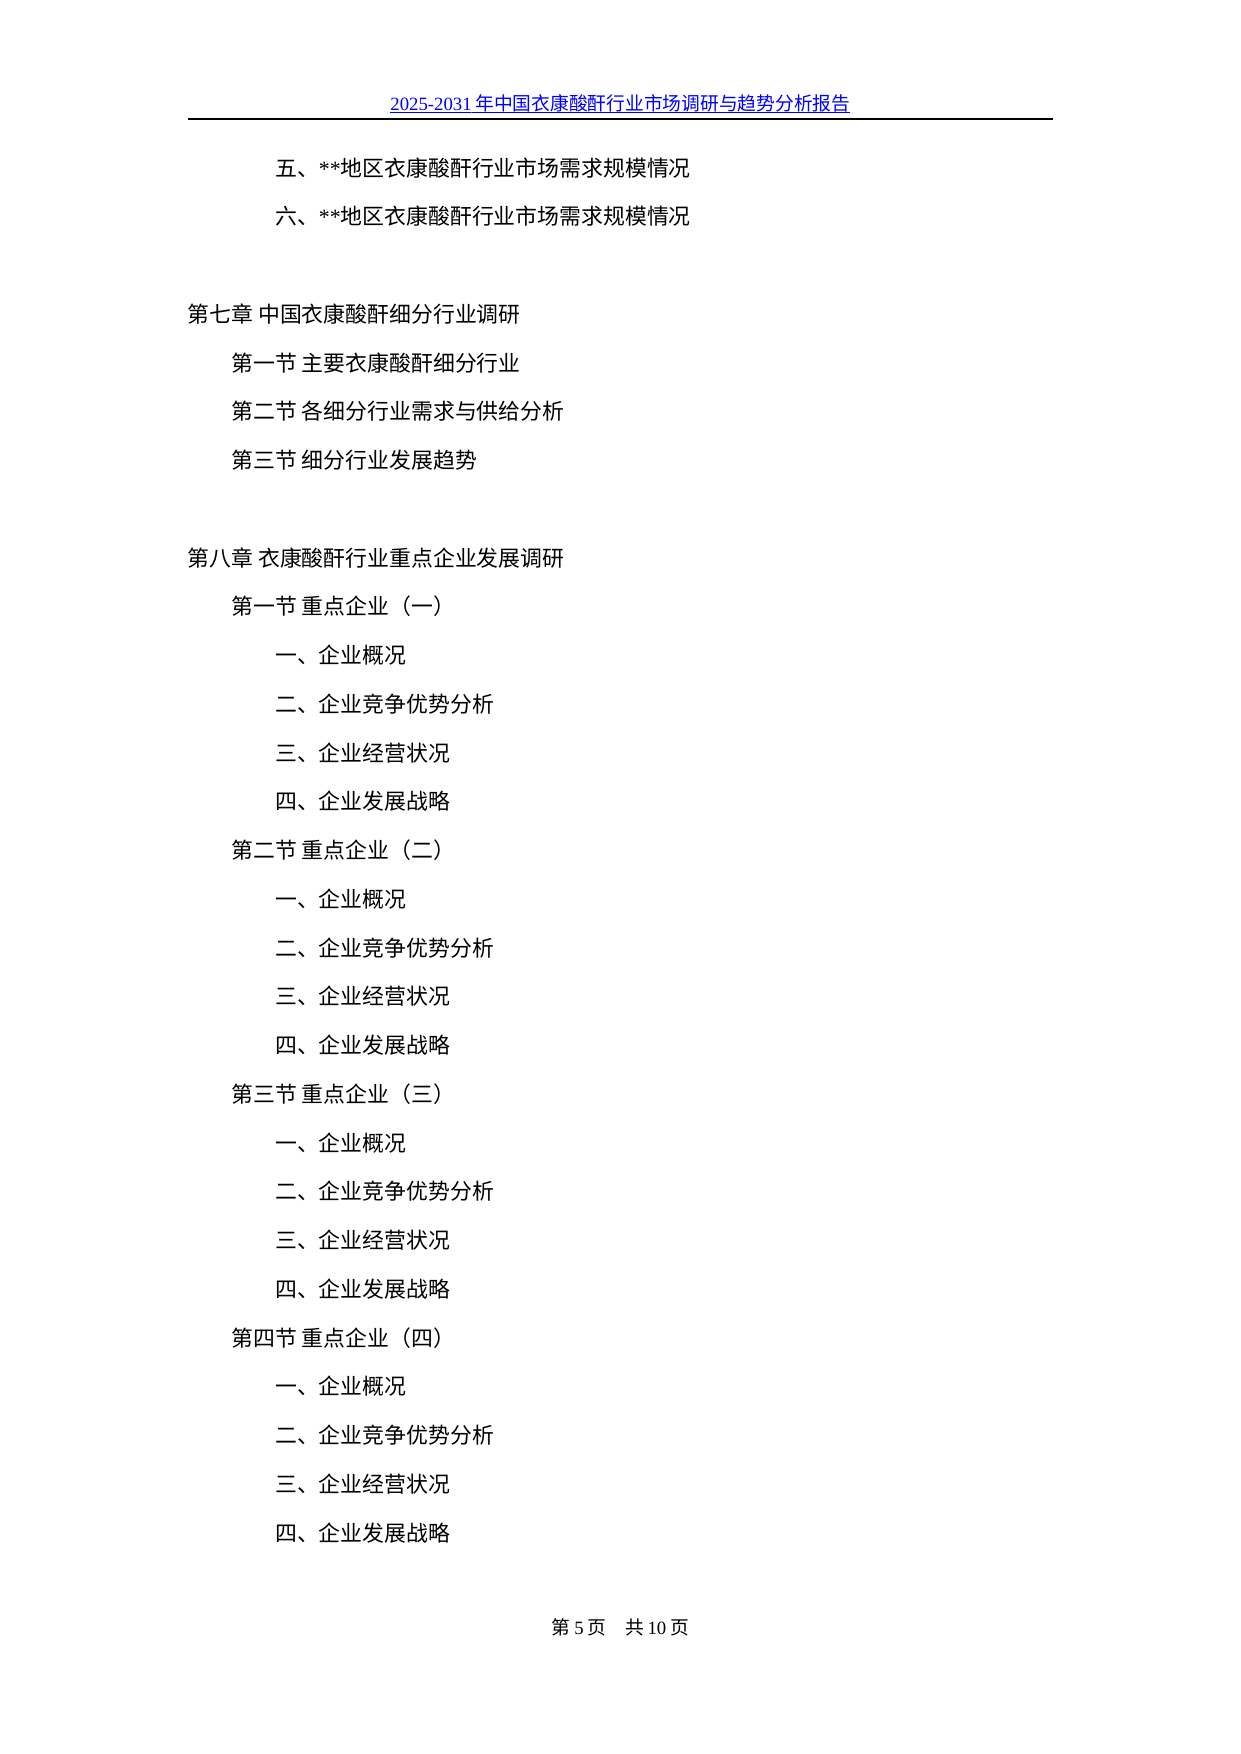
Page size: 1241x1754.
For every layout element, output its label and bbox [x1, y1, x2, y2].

text [187, 150, 1053, 1548]
